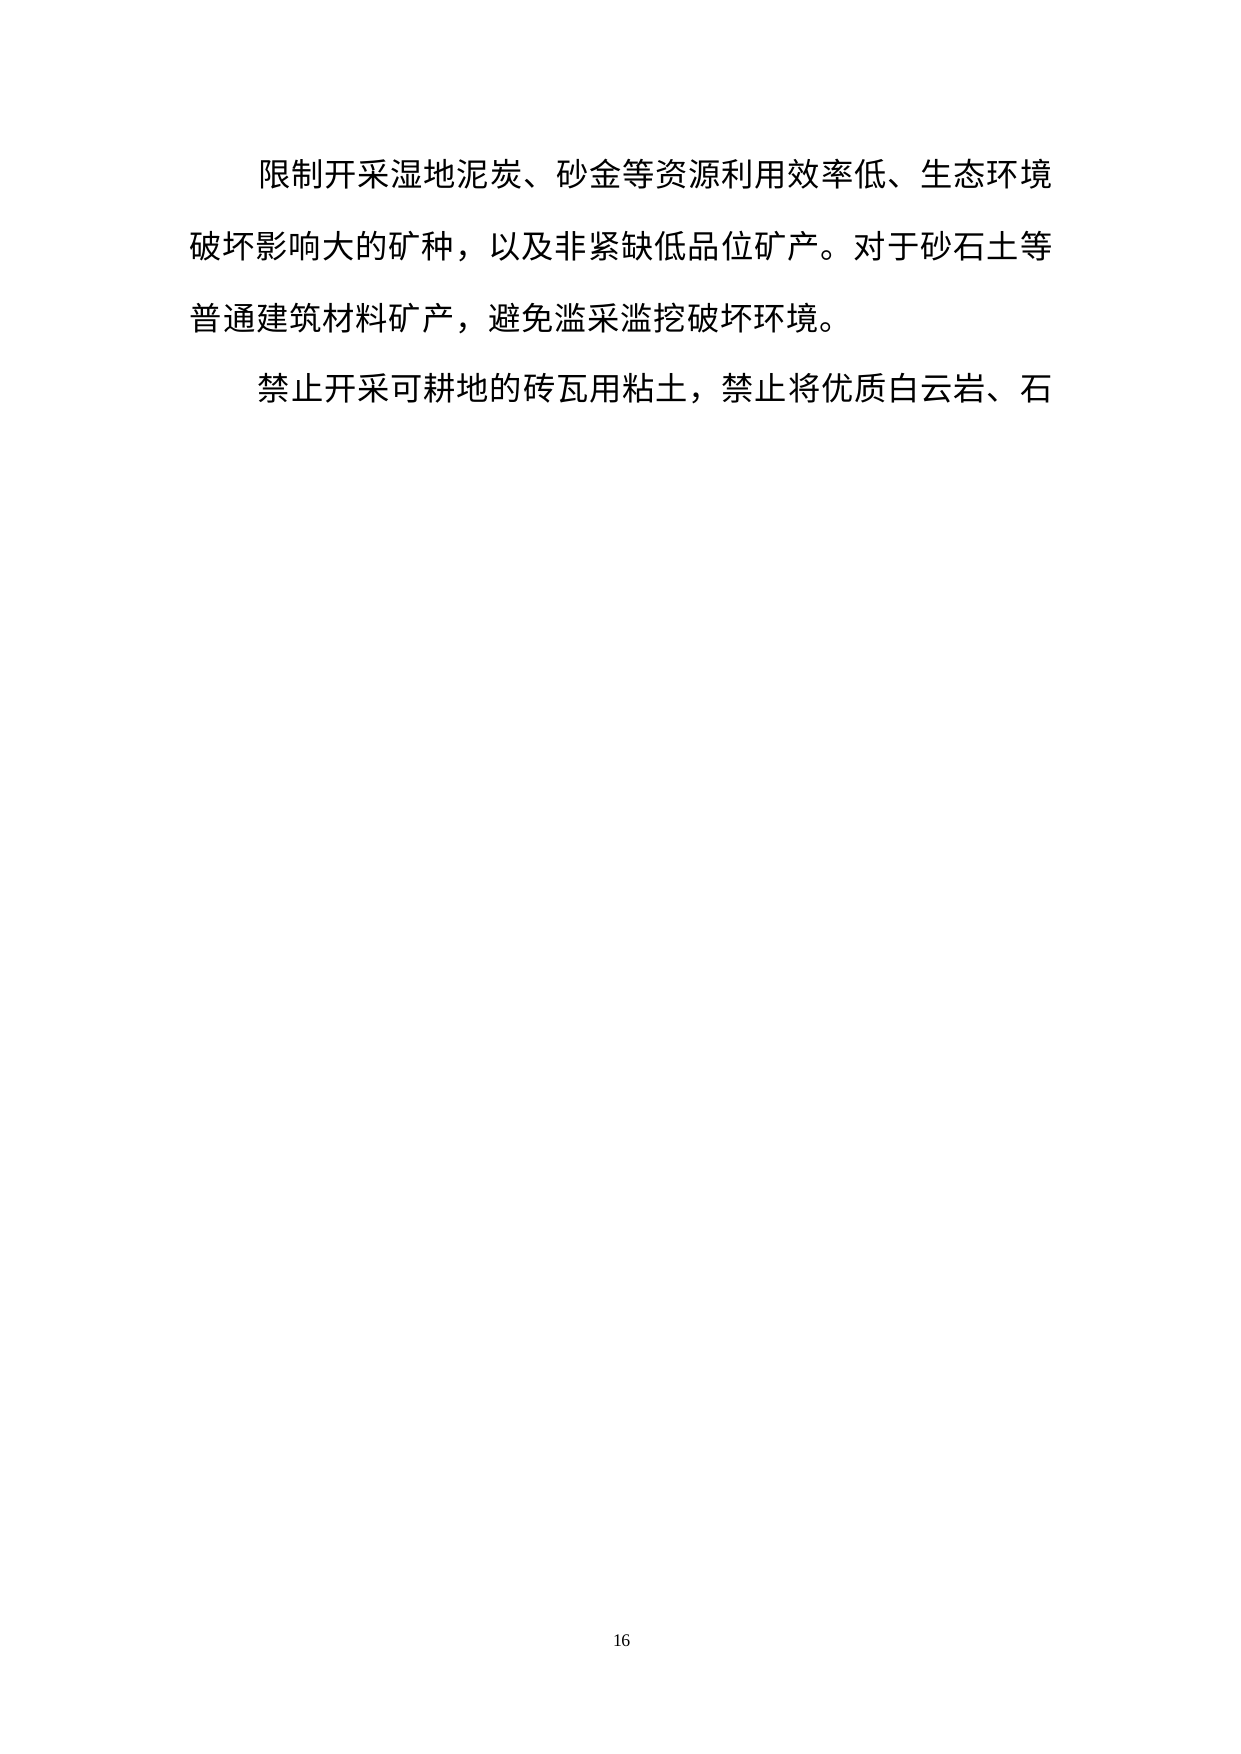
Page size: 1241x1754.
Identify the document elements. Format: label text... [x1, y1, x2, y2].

text 限制开采湿地泥炭、砂金等资源利用效率低、生态环境 破坏影响大的矿种，以及非紧缺低品位矿产。对于砂石土等 普通建筑材料矿产，避免滥采滥挖破坏环境。 [189, 149, 1053, 340]
text 禁止开采可耕地的砖瓦用粘土，禁止将优质白云岩、石 [257, 365, 1054, 409]
